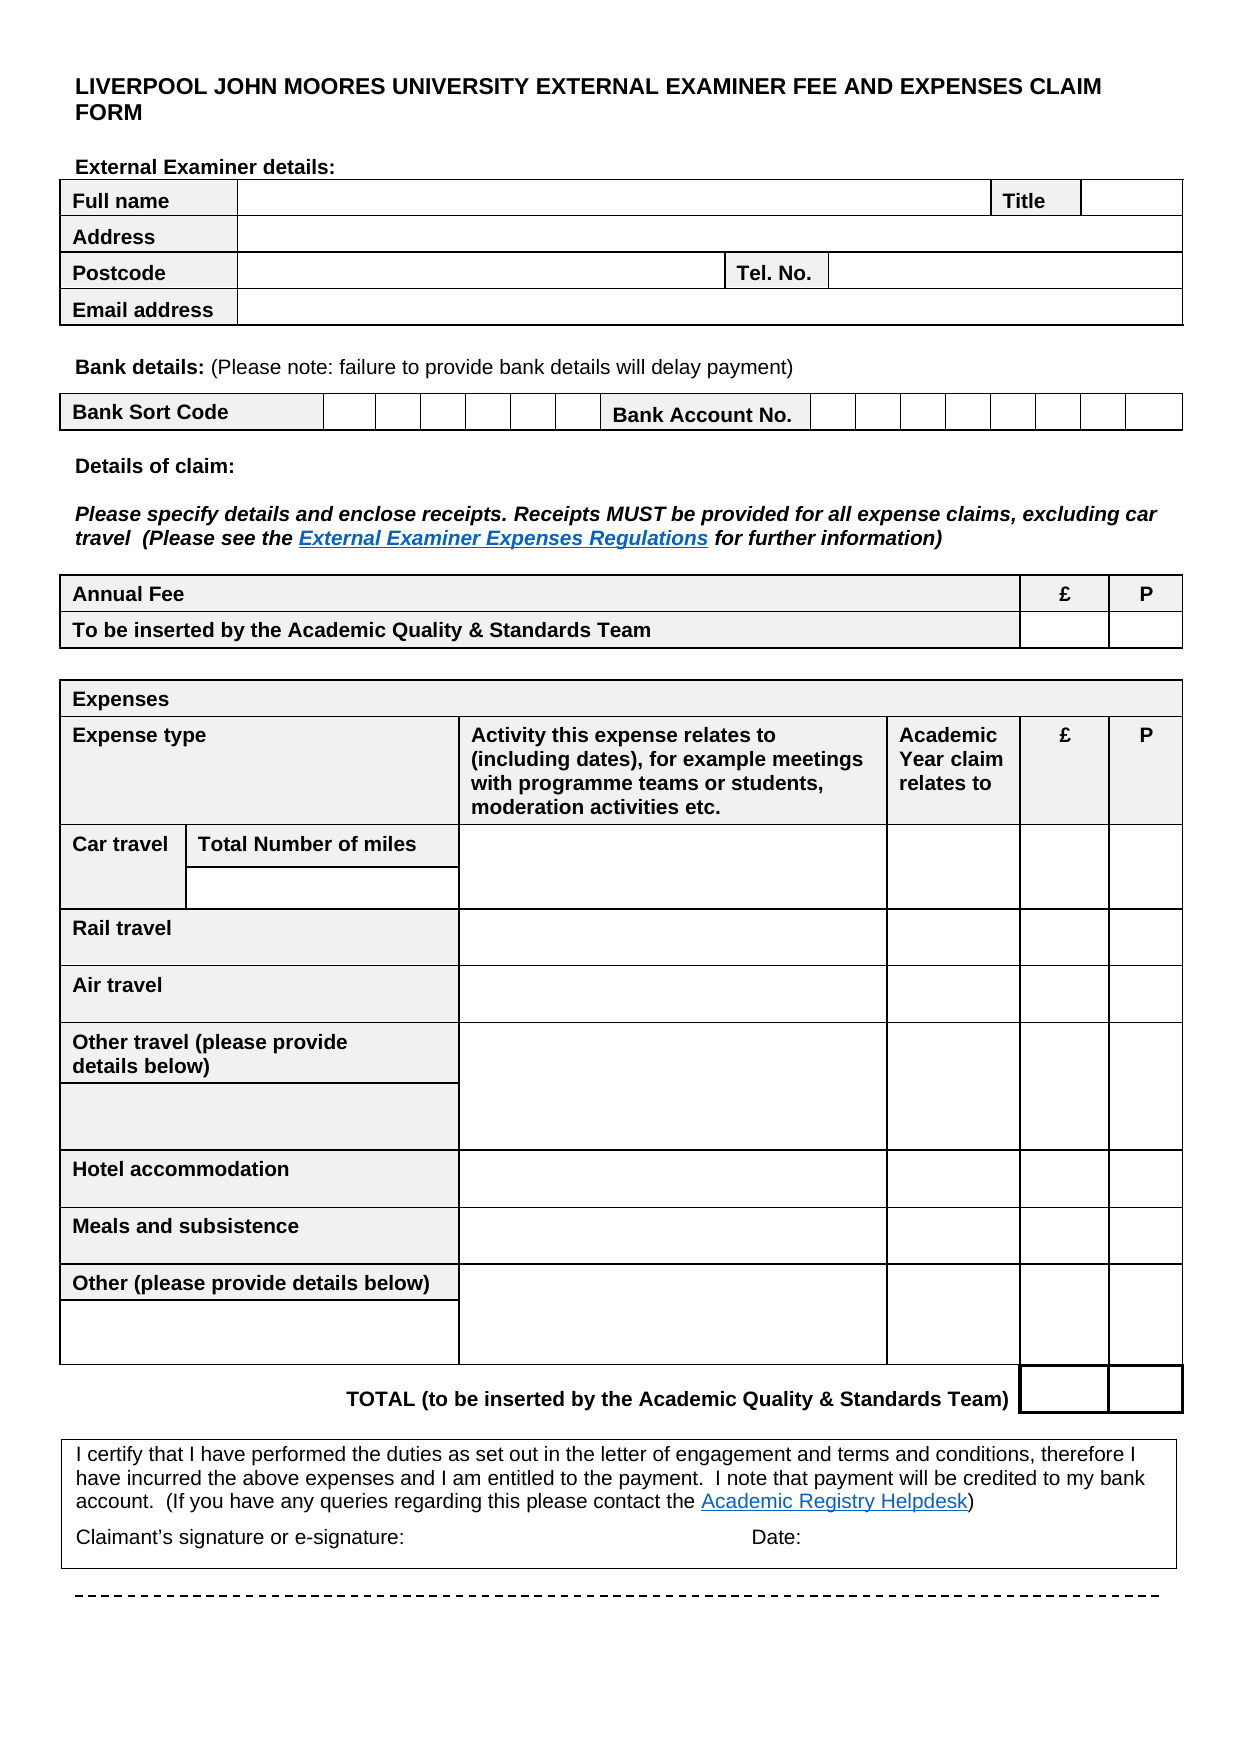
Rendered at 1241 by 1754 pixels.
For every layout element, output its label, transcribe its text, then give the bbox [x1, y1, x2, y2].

table_cell [1021, 1208, 1108, 1263]
text Please specify details and enclose receipts. Receipts MUST be provided for all expense claims, excluding car travel (Please see the External Examiner Expenses Regulations for further information) [75, 502, 1196, 550]
table_cell [460, 1023, 886, 1149]
table_cell [1021, 910, 1108, 964]
table_cell [1021, 1265, 1108, 1364]
table_cell To be inserted by the Academic Quality & Standards Team [61, 612, 1019, 647]
table_header Annual Fee [61, 576, 1019, 611]
table_cell [1021, 1151, 1108, 1206]
table_header [466, 394, 510, 429]
table_header [1082, 180, 1182, 215]
table_header [1036, 394, 1080, 429]
table_cell Email address [61, 289, 237, 324]
table_header Expenses [61, 681, 1182, 716]
table_cell Meals and subsistence [61, 1208, 458, 1263]
table_cell [1110, 1265, 1182, 1364]
table_cell Other travel (please provide details below) [61, 1023, 458, 1082]
table_cell [1110, 1367, 1181, 1411]
table_header Title [992, 180, 1080, 215]
table_cell [460, 910, 886, 964]
table_header [324, 394, 375, 429]
table_cell [187, 868, 458, 908]
table_cell Other (please provide details below) [61, 1265, 458, 1299]
table_cell [888, 966, 1019, 1022]
table_cell [61, 1084, 458, 1149]
table_cell [1110, 1208, 1182, 1263]
table_cell [238, 289, 1182, 324]
table_header [421, 394, 465, 429]
table_cell [460, 966, 886, 1022]
subtitle Details of claim: [75, 454, 1196, 478]
table_cell Car travel [61, 825, 185, 908]
table_cell [238, 216, 1182, 251]
table_cell Rail travel [61, 910, 458, 964]
table_cell [1021, 612, 1108, 647]
table_cell Hotel accommodation [61, 1151, 458, 1206]
table_cell [888, 1023, 1019, 1149]
table_cell [61, 1301, 458, 1364]
table_cell Air travel [61, 966, 458, 1022]
table_header £ [1021, 576, 1108, 611]
table_cell [460, 1265, 886, 1364]
table_header Full name [61, 180, 237, 215]
table_header [1081, 394, 1125, 429]
subtitle External Examiner details: [75, 154, 1196, 178]
table_cell Tel. No. [726, 253, 828, 287]
table_cell P [1110, 717, 1182, 824]
table_cell [1110, 825, 1182, 908]
table_cell [829, 253, 1182, 287]
table_cell £ [1021, 717, 1108, 824]
table_cell [1021, 825, 1108, 908]
table_cell [1110, 910, 1182, 964]
table_cell [888, 910, 1019, 964]
table_cell [1022, 1367, 1107, 1411]
table_cell [238, 253, 724, 287]
table_cell TOTAL (to be inserted by the Academic Quality & Standards Team) [60, 1365, 1018, 1411]
table_cell [888, 1208, 1019, 1263]
table_header [811, 394, 855, 429]
table_cell Address [61, 216, 237, 251]
table_cell [460, 825, 886, 908]
table_header [901, 394, 945, 429]
table_cell Expense type [61, 717, 458, 824]
table_header [1126, 394, 1182, 429]
table_cell [1110, 966, 1182, 1022]
table_header [946, 394, 990, 429]
table_header Bank Sort Code [61, 394, 323, 429]
table_header [511, 394, 555, 429]
table_header P [1110, 576, 1182, 611]
table_cell [888, 1265, 1019, 1364]
table_cell Postcode [61, 253, 237, 287]
table_cell [1110, 1151, 1182, 1206]
table_cell [1110, 1023, 1182, 1149]
table_cell Academic Year claim relates to [888, 717, 1019, 824]
table_header [376, 394, 420, 429]
table_cell Total Number of miles [187, 825, 458, 866]
table_cell Activity this expense relates to (including dates), for example meetings with programme teams or students, moderation activities etc. [460, 717, 886, 824]
title LIVERPOOL JOHN MOORES UNIVERSITY EXTERNAL EXAMINER FEE AND EXPENSES CLAIM FORM [75, 73, 1104, 126]
table_cell [1021, 966, 1108, 1022]
table_cell [460, 1208, 886, 1263]
text Bank details: (Please note: failure to provide bank details will delay payment) [75, 354, 1196, 378]
table_cell [460, 1151, 886, 1206]
table_cell [1110, 612, 1182, 647]
table_cell [888, 825, 1019, 908]
table_header [238, 180, 990, 215]
table_header [991, 394, 1035, 429]
table_cell [888, 1151, 1019, 1206]
table_header [556, 394, 600, 429]
table_header [856, 394, 900, 429]
table_cell [1021, 1023, 1108, 1149]
table_header Bank Account No. [601, 394, 810, 429]
